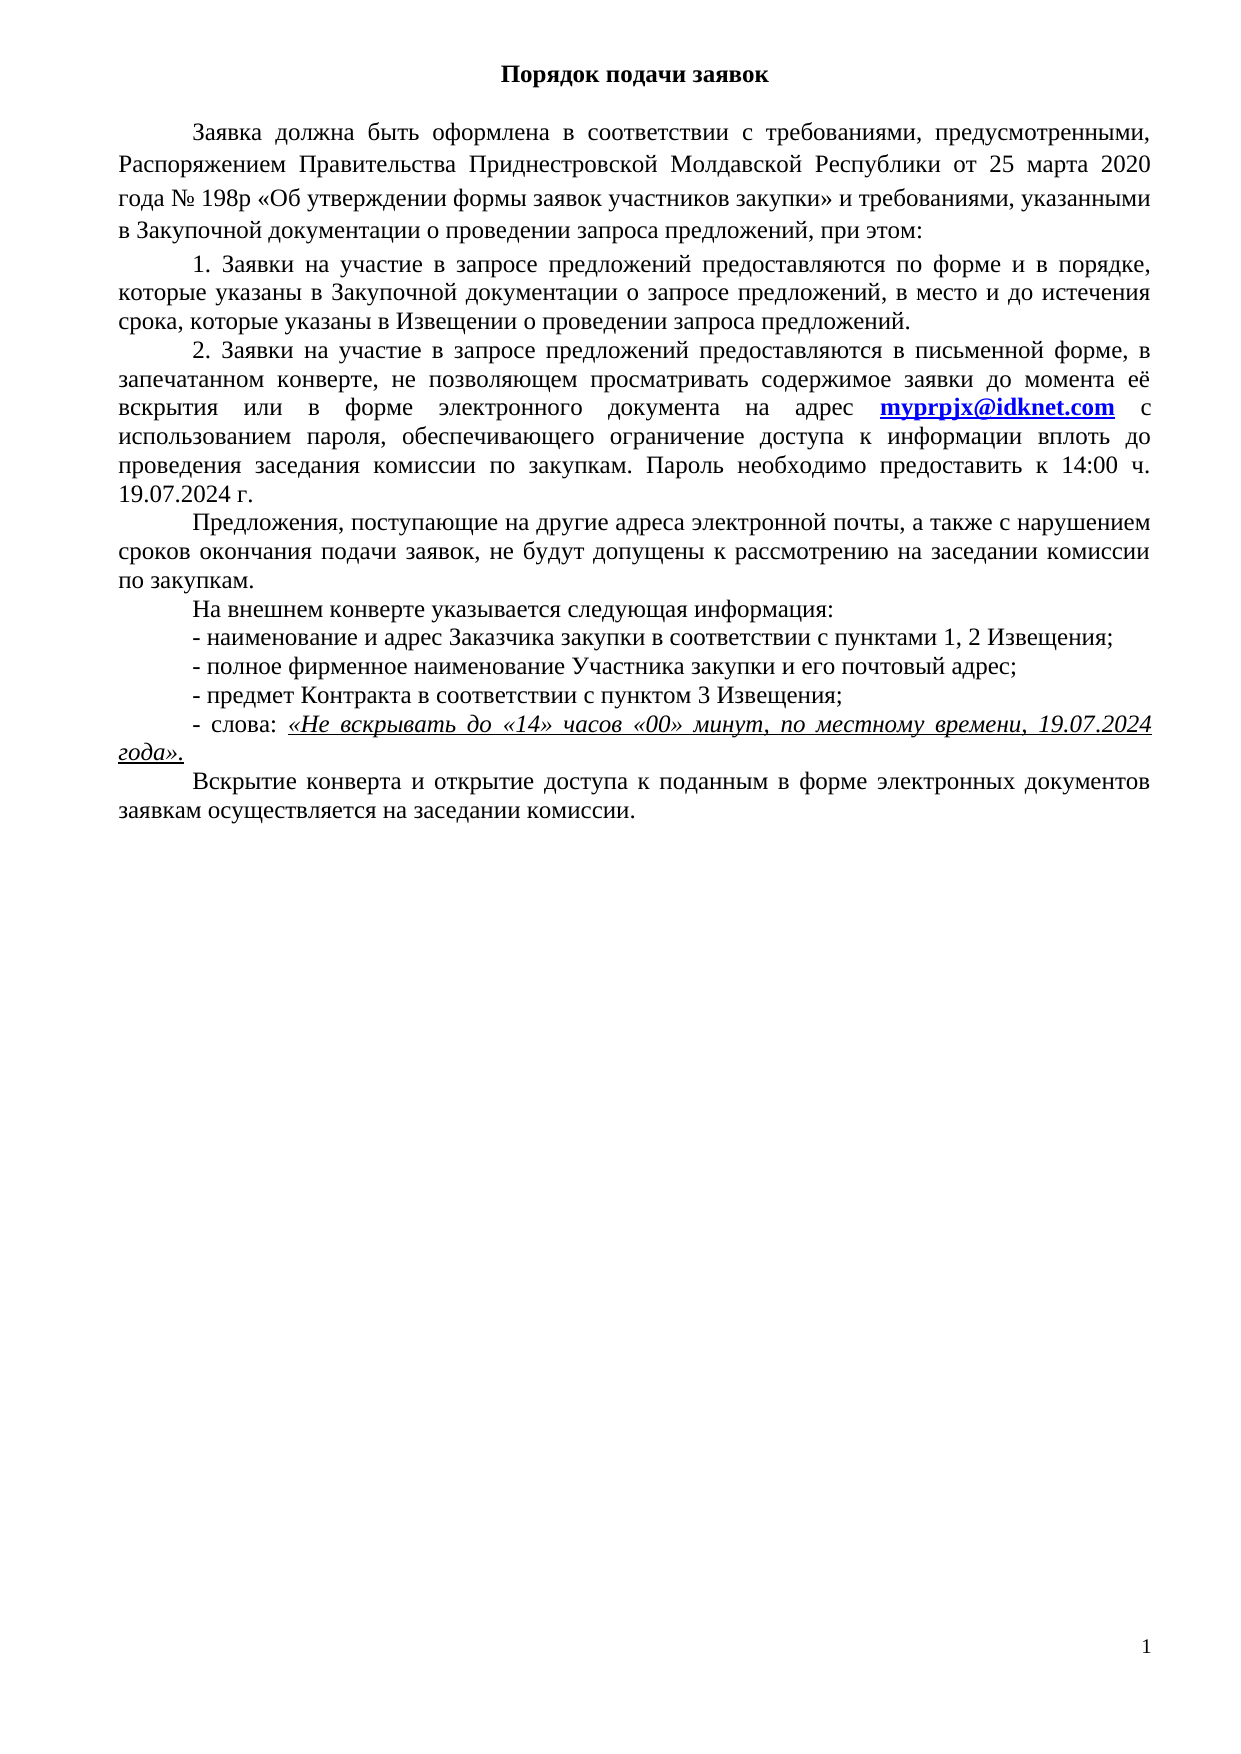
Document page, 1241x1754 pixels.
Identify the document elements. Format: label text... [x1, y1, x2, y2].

text 2. Заявки на участие в запросе предложений предоставляются в письменной форме, в запечатанном конверте, не позволяющем просматривать содержимое заявки до момента её вскрытия или в форме электронного документа на адрес myprpjx@idknet.com с использованием пароля, обеспечивающего ограничение доступа к информации вплоть до проведения заседания комиссии по закупкам. Пароль необходимо предоставить к 14:00 ч. 19.07.2024 г. [118, 335, 1152, 507]
text - слова: «Не вскрывать до «14» часов «00» минут, по местному времени, 19.07.2024 года». [118, 709, 1152, 766]
text Предложения, поступающие на другие адреса электронной почты, а также с нарушением сроков окончания подачи заявок, не будут допущены к рассмотрению на заседании комиссии по закупкам. [118, 507, 1152, 594]
text Вскрытие конверта и открытие доступа к поданным в форме электронных документов заявкам осуществляется на заседании комиссии. [118, 766, 1152, 824]
text - наименование и адрес Заказчика закупки в соответствии с пунктами 1, 2 Извещения; [118, 622, 1152, 651]
text Порядок подачи заявок [118, 59, 1152, 88]
text - полное фирменное наименование Участника закупки и его почтовый адрес; [118, 651, 1152, 680]
text 1. Заявки на участие в запросе предложений предоставляются по форме и в порядке, которые указаны в Закупочной документации о запросе предложений, в место и до истечения срока, которые указаны в Извещении о проведении запроса предложений. [118, 249, 1152, 335]
text Заявка должна быть оформлена в соответствии с требованиями, предусмотренными, Распоряжением Правительства Приднестровской Молдавской Республики от 25 марта 2020 года № 198р «Об утверждении формы заявок участников закупки» и требованиями, указанными в Закупочной документации о проведении запроса предложений, при этом: [118, 117, 1152, 244]
text На внешнем конверте указывается следующая информация: [118, 594, 1152, 622]
text - предмет Контракта в соответствии с пунктом 3 Извещения; [118, 680, 1152, 709]
